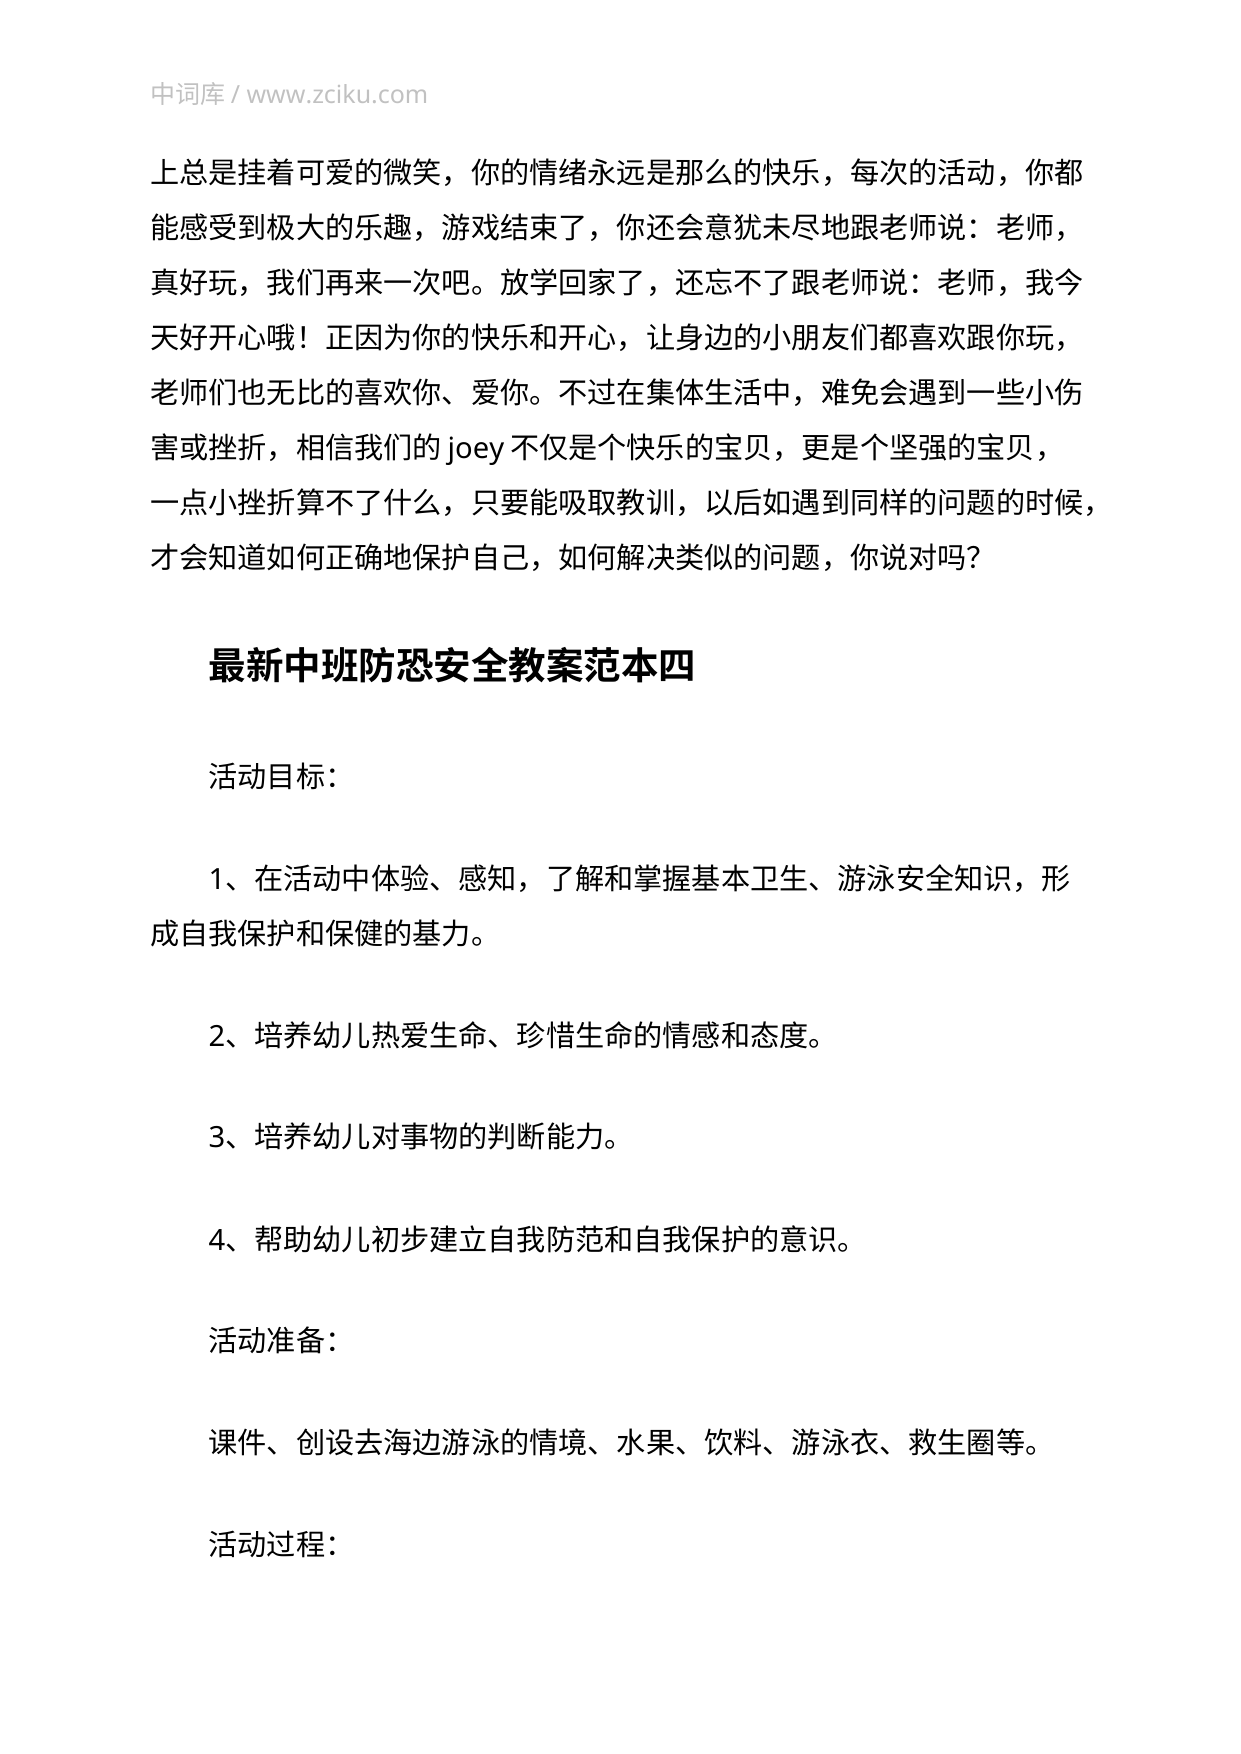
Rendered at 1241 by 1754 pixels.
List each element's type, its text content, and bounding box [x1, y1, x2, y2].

text 最新中班防恐安全教案范本四 [150, 636, 1090, 690]
text 2、培养幼儿热爱生命、珍惜生命的情感和态度。 [150, 1012, 1090, 1054]
text 活动过程： [150, 1522, 1090, 1564]
text 活动准备： [150, 1318, 1090, 1360]
text 1、在活动中体验、感知，了解和掌握基本卫生、游泳安全知识，形成自我保护和保健的基力。 [150, 855, 1090, 953]
text 3、培养幼儿对事物的判断能力。 [150, 1114, 1090, 1156]
text 4、帮助幼儿初步建立自我防范和自我保护的意识。 [150, 1216, 1090, 1258]
text 活动目标： [150, 753, 1090, 796]
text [150, 150, 1090, 577]
text 课件、创设去海边游泳的情境、水果、饮料、游泳衣、救生圈等。 [150, 1420, 1090, 1462]
